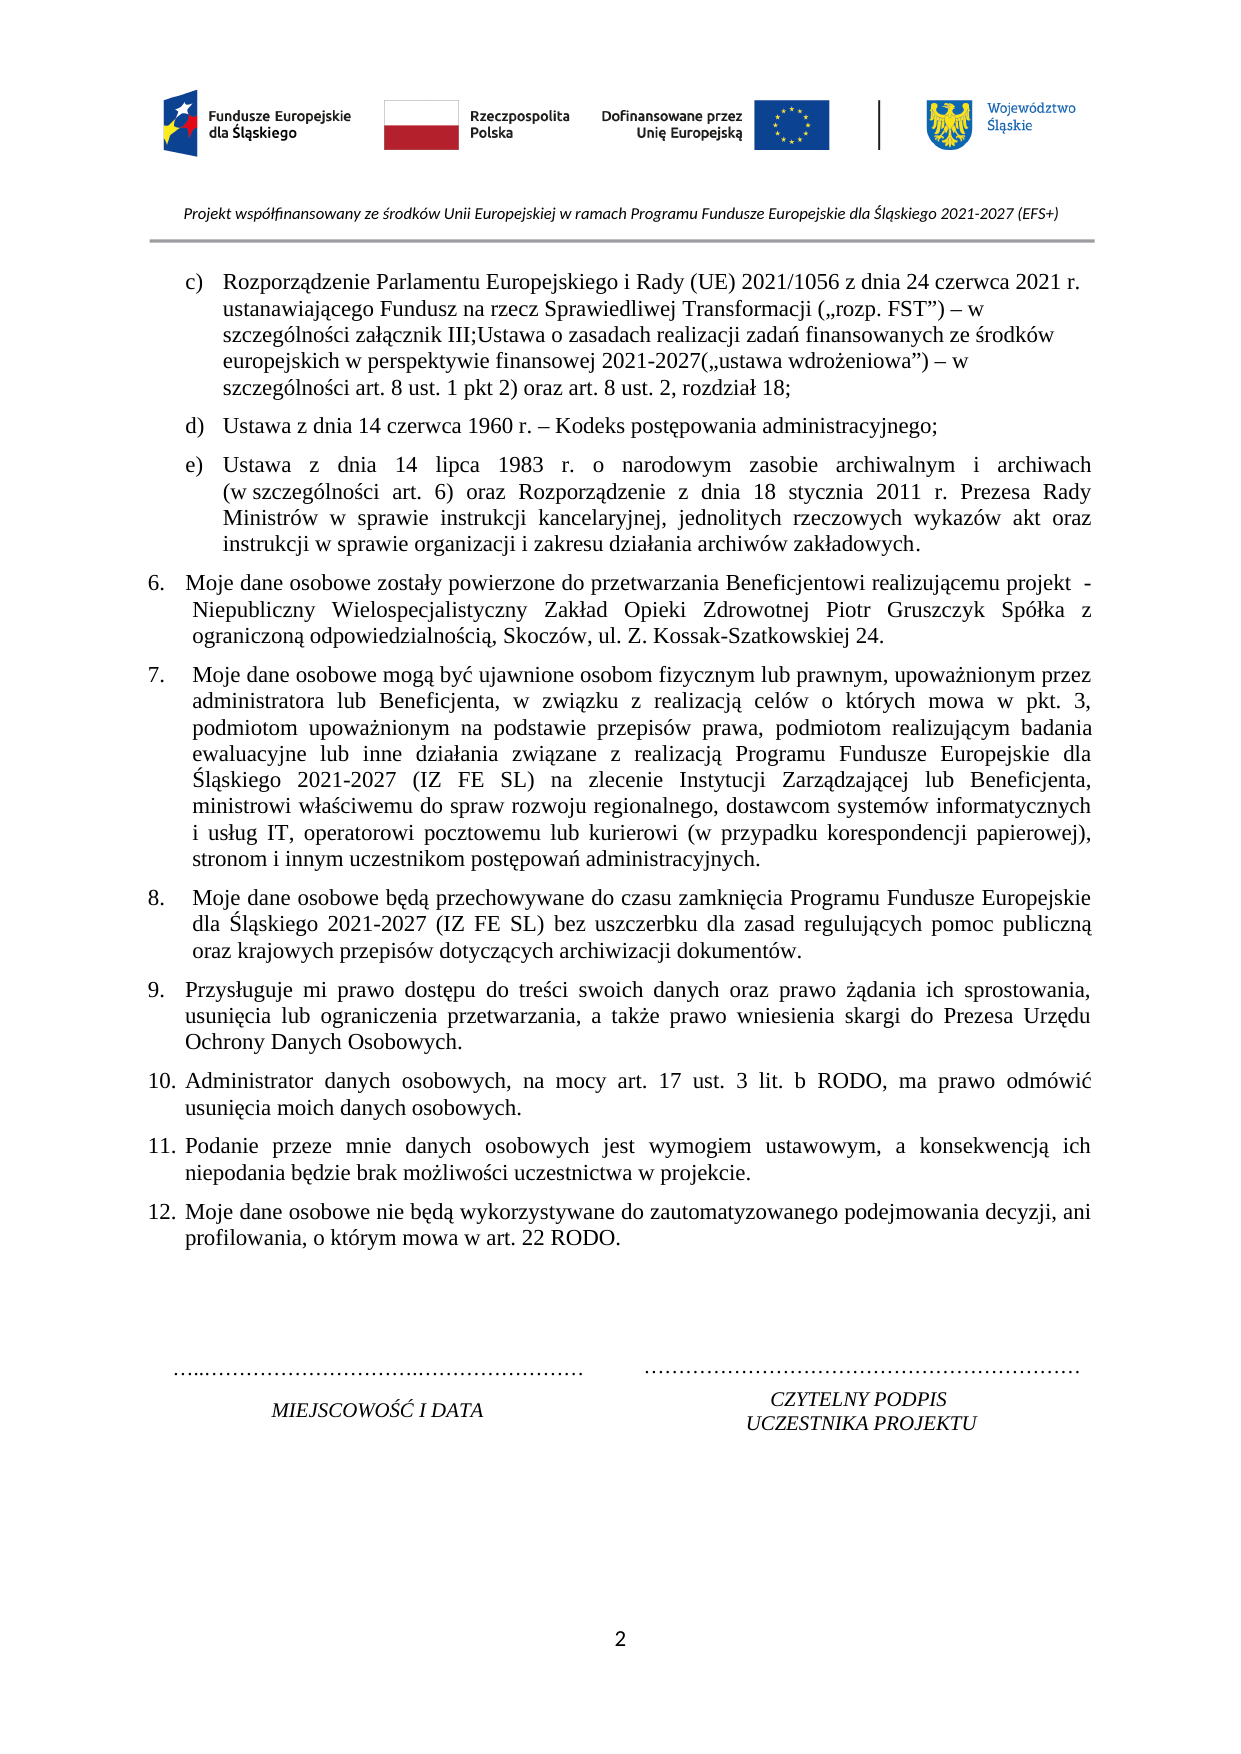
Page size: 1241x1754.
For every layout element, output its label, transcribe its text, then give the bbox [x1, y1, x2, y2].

list Moje dane osobowe będą przechowywane do czasu zamknięcia Programu Fundusze Europejskie dla Śląskiego 2021-2027 (IZ FE SL) bez uszczerbku dla zasad regulujących pomoc publiczną oraz krajowych przepisów dotyczących archiwizacji dokumentów. [148, 884, 1093, 963]
list Administrator danych osobowych, na mocy art. 17 ust. 3 lit. b RODO, ma prawo odmówić usunięcia moich danych osobowych. [148, 1067, 1093, 1120]
table_header ……………………………………………………… [620, 1263, 1104, 1386]
table_cell CZYTELNY PODPIS UCZESTNIKA PROJEKTU [620, 1386, 1104, 1441]
list Ustawa z dnia 14 czerwca 1960 r. – Kodeks postępowania administracyjnego; [185, 412, 1093, 439]
picture [147, 73, 1092, 173]
list Przysługuje mi prawo dostępu do treści swoich danych oraz prawo żądania ich sprostowania, usunięcia lub ograniczenia przetwarzania, a także prawo wniesienia skargi do Prezesa Urzędu Ochrony Danych Osobowych. [148, 976, 1093, 1055]
list Ustawa z dnia 14 lipca 1983 r. o narodowym zasobie archiwalnym i archiwach (w szczególności art. 6) oraz Rozporządzenie z dnia 18 stycznia 2011 r. Prezesa Rady Ministrów w sprawie instrukcji kancelaryjnej, jednolitych rzeczowych wykazów akt oraz instrukcji w sprawie organizacji i zakresu działania archiwów zakładowych. [185, 451, 1093, 557]
list Rozporządzenie Parlamentu Europejskiego i Rady (UE) 2021/1056 z dnia 24 czerwca 2021 r. ustanawiającego Fundusz na rzecz Sprawiedliwej Transformacji („rozp. FST”) – w szczególności załącznik III;Ustawa o zasadach realizacji zadań finansowanych ze środków europejskich w perspektywie finansowej 2021-2027(„ustawa wdrożeniowa”) – w szczególności art. 8 ust. 1 pkt 2) oraz art. 8 ust. 2, rozdział 18; [185, 268, 1093, 400]
table_header …..………………………….…………………… [136, 1263, 620, 1386]
list Moje dane osobowe nie będą wykorzystywane do zautomatyzowanego podejmowania decyzji, ani profilowania, o którym mowa w art. 22 RODO. [148, 1198, 1093, 1250]
list Podanie przeze mnie danych osobowych jest wymogiem ustawowym, a konsekwencją ich niepodania będzie brak możliwości uczestnictwa w projekcie. [148, 1132, 1093, 1185]
list Moje dane osobowe zostały powierzone do przetwarzania Beneficjentowi realizującemu projekt - Niepubliczny Wielospecjalistyczny Zakład Opieki Zdrowotnej Piotr Gruszczyk Spółka z ograniczoną odpowiedzialnością, Skoczów, ul. Z. Kossak-Szatkowskiej 24. [148, 569, 1093, 648]
list Moje dane osobowe mogą być ujawnione osobom fizycznym lub prawnym, upoważnionym przez administratora lub Beneficjenta, w związku z realizacją celów o których mowa w pkt. 3, podmiotom upoważnionym na podstawie przepisów prawa, podmiotom realizującym badania ewaluacyjne lub inne działania związane z realizacją Programu Fundusze Europejskie dla Śląskiego 2021-2027 (IZ FE SL) na zlecenie Instytucji Zarządzającej lub Beneficjenta, ministrowi właściwemu do spraw rozwoju regionalnego, dostawcom systemów informatycznych i usług IT, operatorowi pocztowemu lub kurierowi (w przypadku korespondencji papierowej), stronom i innym uczestnikom postępowań administracyjnych. [148, 661, 1093, 872]
table_cell MIEJSCOWOŚĆ I DATA [136, 1386, 620, 1441]
